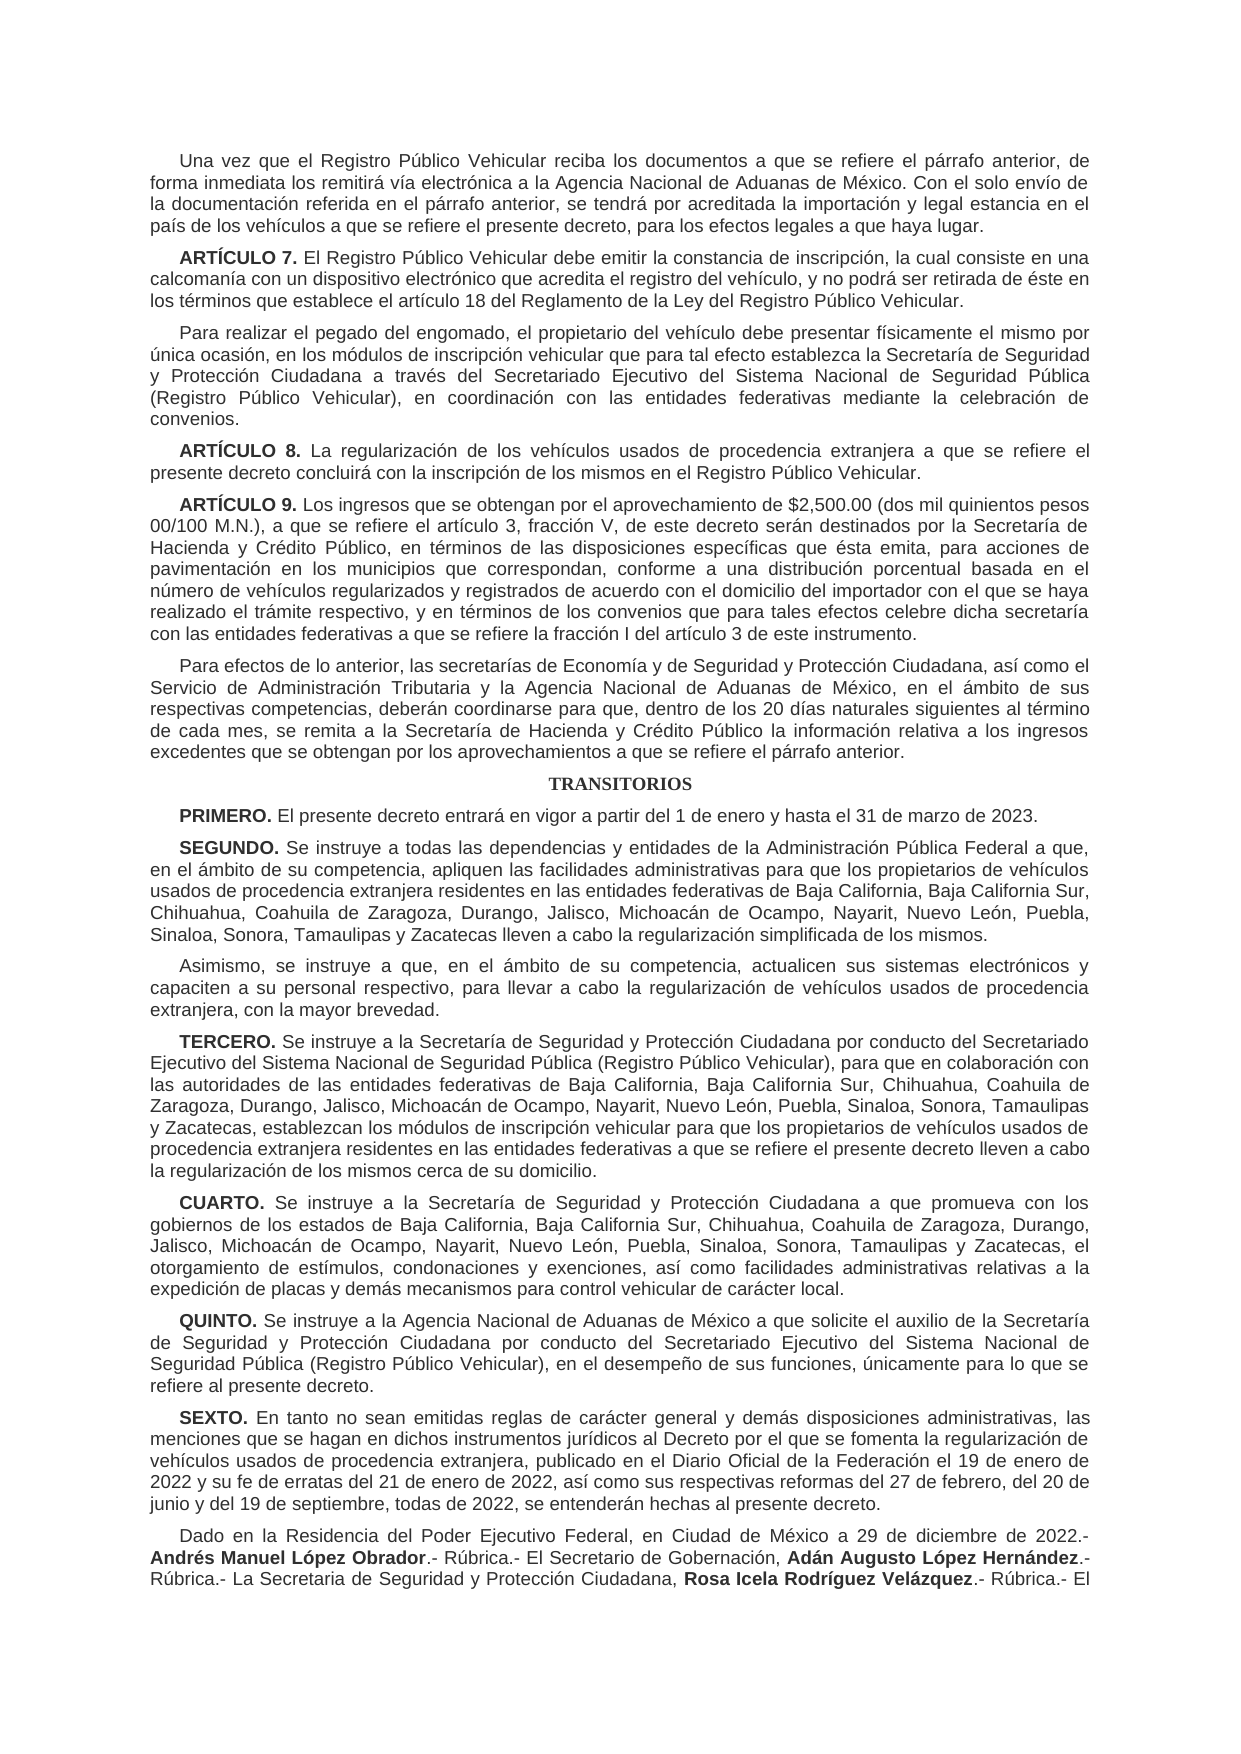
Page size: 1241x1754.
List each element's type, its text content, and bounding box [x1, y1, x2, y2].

text Una vez que el Registro Público Vehicular reciba los documentos a que se refiere el párrafo anterior, de forma inmediata los remitirá vía electrónica a la Agencia Nacional de Aduanas de México. Con el solo envío de la documentación referida en el párrafo anterior, se tendrá por acreditada la importación y legal estancia en el país de los vehículos a que se refiere el presente decreto, para los efectos legales a que haya lugar. [150, 150, 1090, 236]
text QUINTO. Se instruye a la Agencia Nacional de Aduanas de México a que solicite el auxilio de la Secretaría de Seguridad y Protección Ciudadana por conducto del Secretariado Ejecutivo del Sistema Nacional de Seguridad Pública (Registro Público Vehicular), en el desempeño de sus funciones, únicamente para lo que se refiere al presente decreto. [150, 1310, 1090, 1396]
text TRANSITORIOS [150, 773, 1090, 795]
text Para efectos de lo anterior, las secretarías de Economía y de Seguridad y Protección Ciudadana, así como el Servicio de Administración Tributaria y la Agencia Nacional de Aduanas de México, en el ámbito de sus respectivas competencias, deberán coordinarse para que, dentro de los 20 días naturales siguientes al término de cada mes, se remita a la Secretaría de Hacienda y Crédito Público la información relativa a los ingresos excedentes que se obtengan por los aprovechamientos a que se refiere el párrafo anterior. [150, 655, 1090, 763]
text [150, 1525, 1090, 1589]
text PRIMERO. El presente decreto entrará en vigor a partir del 1 de enero y hasta el 31 de marzo de 2023. [150, 805, 1090, 827]
text Asimismo, se instruye a que, en el ámbito de su competencia, actualicen sus sistemas electrónicos y capaciten a su personal respectivo, para llevar a cabo la regularización de vehículos usados de procedencia extranjera, con la mayor brevedad. [150, 955, 1090, 1020]
text Para realizar el pegado del engomado, el propietario del vehículo debe presentar físicamente el mismo por única ocasión, en los módulos de inscripción vehicular que para tal efecto establezca la Secretaría de Seguridad y Protección Ciudadana a través del Secretariado Ejecutivo del Sistema Nacional de Seguridad Pública (Registro Público Vehicular), en coordinación con las entidades federativas mediante la celebración de convenios. [150, 322, 1090, 429]
text SEXTO. En tanto no sean emitidas reglas de carácter general y demás disposiciones administrativas, las menciones que se hagan en dichos instrumentos jurídicos al Decreto por el que se fomenta la regularización de vehículos usados de procedencia extranjera, publicado en el Diario Oficial de la Federación el 19 de enero de 2022 y su fe de erratas del 21 de enero de 2022, así como sus respectivas reformas del 27 de febrero, del 20 de junio y del 19 de septiembre, todas de 2022, se entenderán hechas al presente decreto. [150, 1407, 1090, 1514]
text ARTÍCULO 7. El Registro Público Vehicular debe emitir la constancia de inscripción, la cual consiste en una calcomanía con un dispositivo electrónico que acredita el registro del vehículo, y no podrá ser retirada de éste en los términos que establece el artículo 18 del Reglamento de la Ley del Registro Público Vehicular. [150, 247, 1090, 311]
text ARTÍCULO 8. La regularización de los vehículos usados de procedencia extranjera a que se refiere el presente decreto concluirá con la inscripción de los mismos en el Registro Público Vehicular. [150, 440, 1090, 483]
text SEGUNDO. Se instruye a todas las dependencias y entidades de la Administración Pública Federal a que, en el ámbito de su competencia, apliquen las facilidades administrativas para que los propietarios de vehículos usados de procedencia extranjera residentes en las entidades federativas de Baja California, Baja California Sur, Chihuahua, Coahuila de Zaragoza, Durango, Jalisco, Michoacán de Ocampo, Nayarit, Nuevo León, Puebla, Sinaloa, Sonora, Tamaulipas y Zacatecas lleven a cabo la regularización simplificada de los mismos. [150, 837, 1090, 945]
text CUARTO. Se instruye a la Secretaría de Seguridad y Protección Ciudadana a que promueva con los gobiernos de los estados de Baja California, Baja California Sur, Chihuahua, Coahuila de Zaragoza, Durango, Jalisco, Michoacán de Ocampo, Nayarit, Nuevo León, Puebla, Sinaloa, Sonora, Tamaulipas y Zacatecas, el otorgamiento de estímulos, condonaciones y exenciones, así como facilidades administrativas relativas a la expedición de placas y demás mecanismos para control vehicular de carácter local. [150, 1192, 1090, 1299]
text ARTÍCULO 9. Los ingresos que se obtengan por el aprovechamiento de $2,500.00 (dos mil quinientos pesos 00/100 M.N.), a que se refiere el artículo 3, fracción V, de este decreto serán destinados por la Secretaría de Hacienda y Crédito Público, en términos de las disposiciones específicas que ésta emita, para acciones de pavimentación en los municipios que correspondan, conforme a una distribución porcentual basada en el número de vehículos regularizados y registrados de acuerdo con el domicilio del importador con el que se haya realizado el trámite respectivo, y en términos de los convenios que para tales efectos celebre dicha secretaría con las entidades federativas a que se refiere la fracción I del artículo 3 de este instrumento. [150, 493, 1090, 644]
text TERCERO. Se instruye a la Secretaría de Seguridad y Protección Ciudadana por conducto del Secretariado Ejecutivo del Sistema Nacional de Seguridad Pública (Registro Público Vehicular), para que en colaboración con las autoridades de las entidades federativas de Baja California, Baja California Sur, Chihuahua, Coahuila de Zaragoza, Durango, Jalisco, Michoacán de Ocampo, Nayarit, Nuevo León, Puebla, Sinaloa, Sonora, Tamaulipas y Zacatecas, establezcan los módulos de inscripción vehicular para que los propietarios de vehículos usados de procedencia extranjera residentes en las entidades federativas a que se refiere el presente decreto lleven a cabo la regularización de los mismos cerca de su domicilio. [150, 1030, 1090, 1181]
